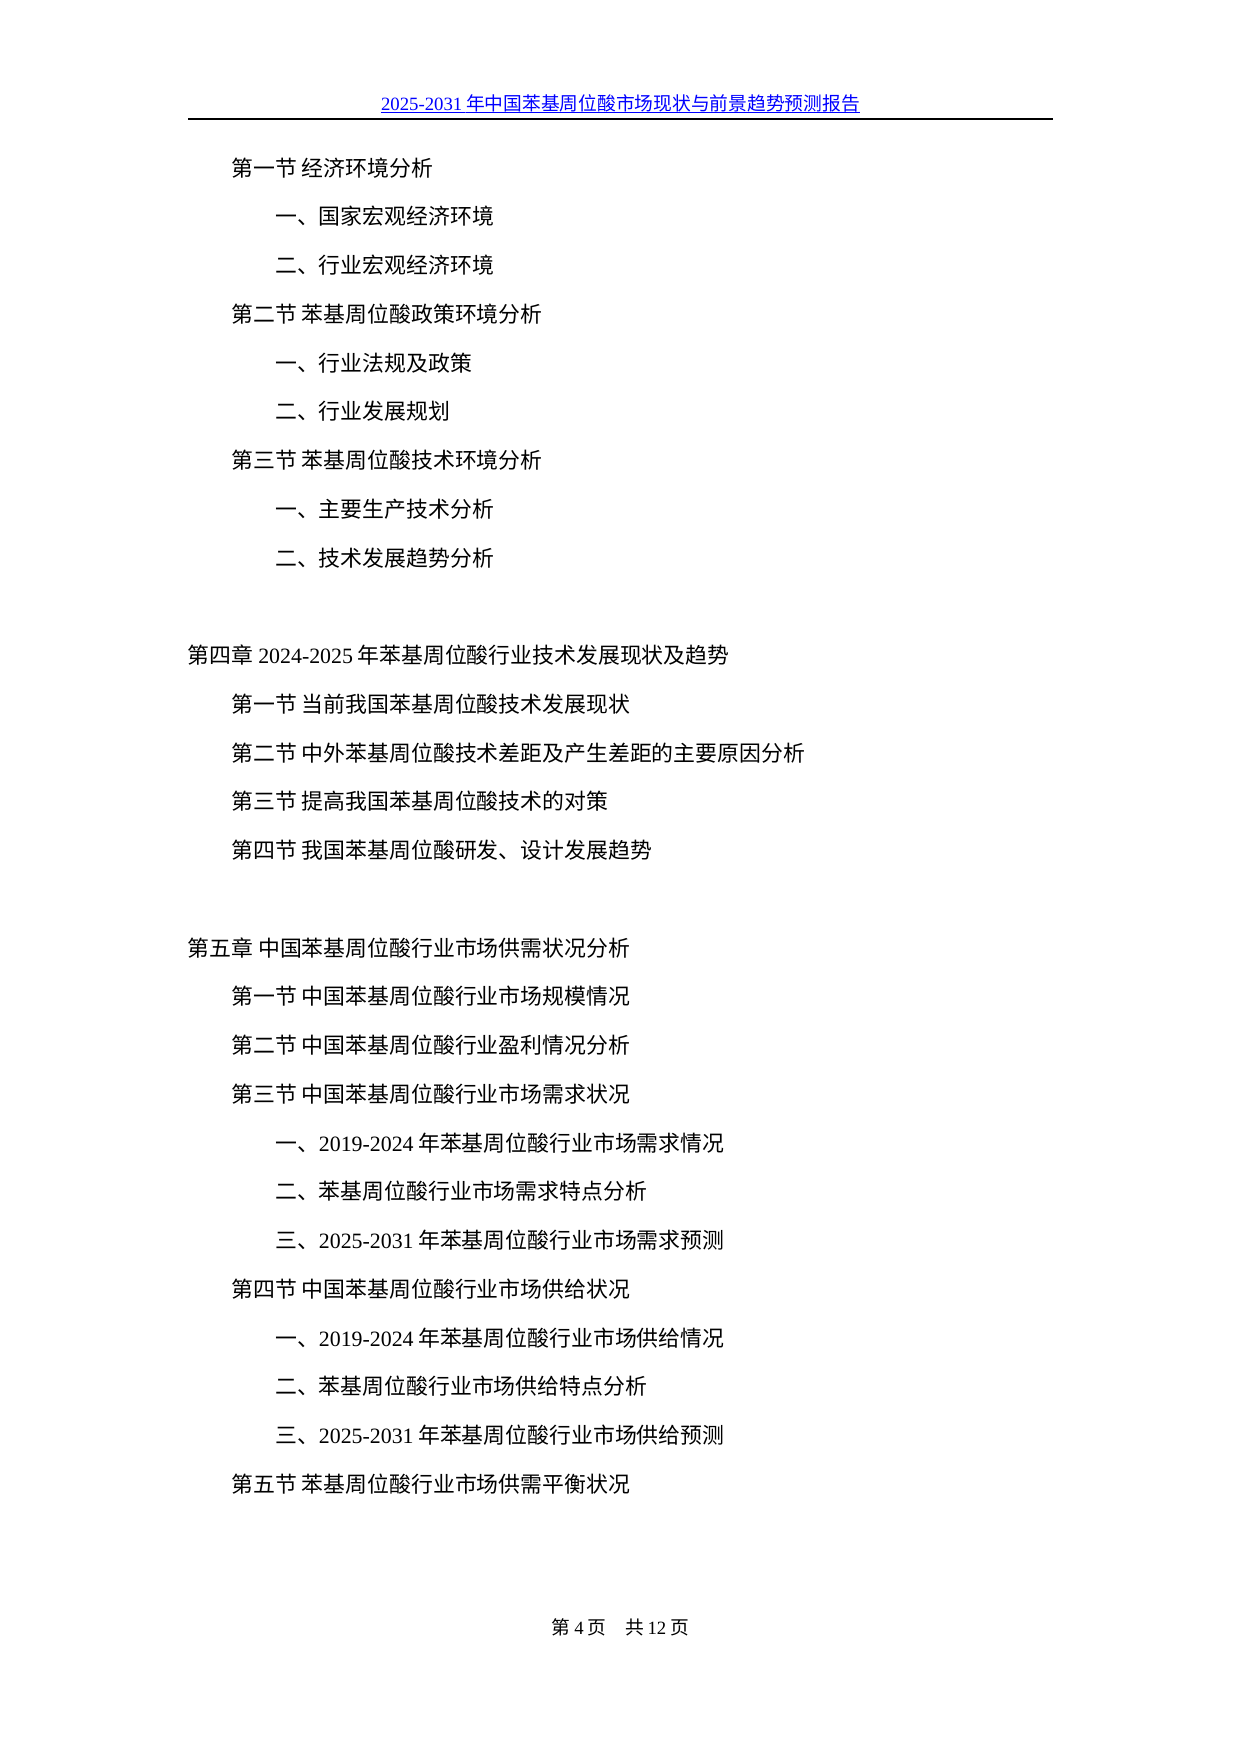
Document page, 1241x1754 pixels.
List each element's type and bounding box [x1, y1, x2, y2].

text [187, 150, 1053, 1499]
